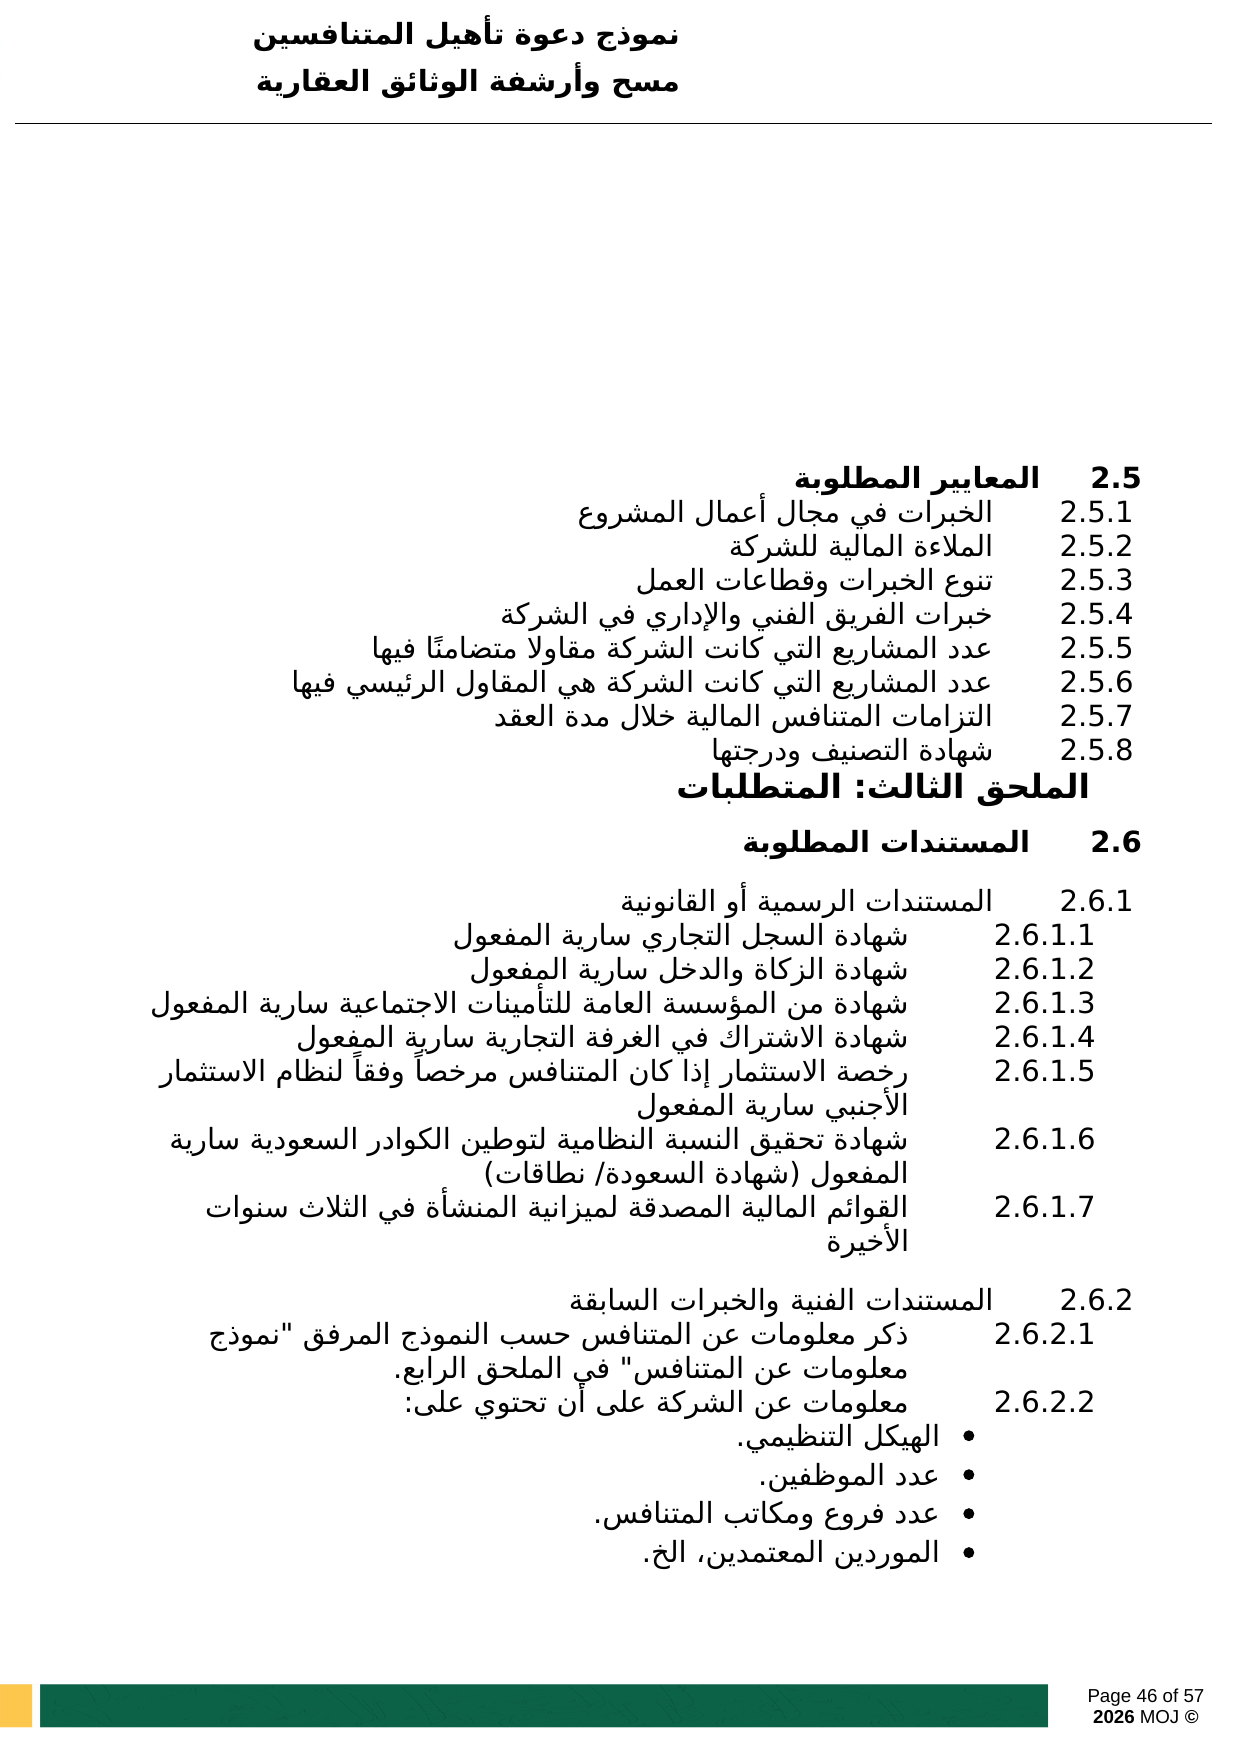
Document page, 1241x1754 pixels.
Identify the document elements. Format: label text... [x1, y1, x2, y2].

list الهيكل التنظيمي. [150, 1419, 1015, 1453]
subtitle الملاءة المالية للشركة [150, 529, 1059, 563]
subtitle خبرات الفريق الفني والإداري في الشركة [150, 597, 1059, 631]
subtitle الخبرات في مجال أعمال المشروع [150, 495, 1059, 529]
subtitle شهادة السجل التجاري سارية المفعول [150, 918, 994, 952]
subtitle شهادة من المؤسسة العامة للتأمينات الاجتماعية سارية المفعول [150, 986, 994, 1020]
list عدد فروع ومكاتب المتنافس. [150, 1497, 1015, 1531]
list عدد الموظفين. [150, 1458, 1015, 1492]
subtitle عدد المشاريع التي كانت الشركة هي المقاول الرئيسي فيها [150, 665, 1059, 699]
list الموردين المعتمدين، الخ. [150, 1536, 1015, 1570]
subtitle شهادة التصنيف ودرجتها [150, 733, 1059, 767]
picture [0, 1684, 1049, 1728]
subtitle المستندات الرسمية أو القانونية [150, 884, 1059, 918]
subtitle معلومات عن الشركة على أن تحتوي على: [150, 1385, 994, 1419]
subtitle رخصة الاستثمار إذا كان المتنافس مرخصاً وفقاً لنظام الاستثمار الأجنبي سارية المفعول [150, 1054, 994, 1122]
subtitle شهادة الاشتراك في الغرفة التجارية سارية المفعول [150, 1020, 994, 1054]
subtitle تنوع الخبرات وقطاعات العمل [150, 563, 1059, 597]
subtitle شهادة تحقيق النسبة النظامية لتوطين الكوادر السعودية سارية المفعول (شهادة السعودة/ نطاقات) [150, 1122, 994, 1190]
text الملحق الثالث: المتطلبات [150, 767, 1090, 806]
subtitle عدد المشاريع التي كانت الشركة مقاولا متضامنًا فيها [150, 631, 1059, 665]
subtitle التزامات المتنافس المالية خلال مدة العقد [150, 699, 1059, 733]
subtitle القوائم المالية المصدقة لميزانية المنشأة في الثلاث سنوات الأخيرة [150, 1190, 994, 1258]
subtitle المعايير المطلوبة [150, 461, 1090, 495]
subtitle شهادة الزكاة والدخل سارية المفعول [150, 952, 994, 986]
subtitle المستندات المطلوبة [150, 826, 1090, 859]
subtitle المستندات الفنية والخبرات السابقة [150, 1283, 1059, 1317]
subtitle ذكر معلومات عن المتنافس حسب النموذج المرفق "نموذج معلومات عن المتنافس" في الملحق الرابع. [150, 1317, 994, 1385]
